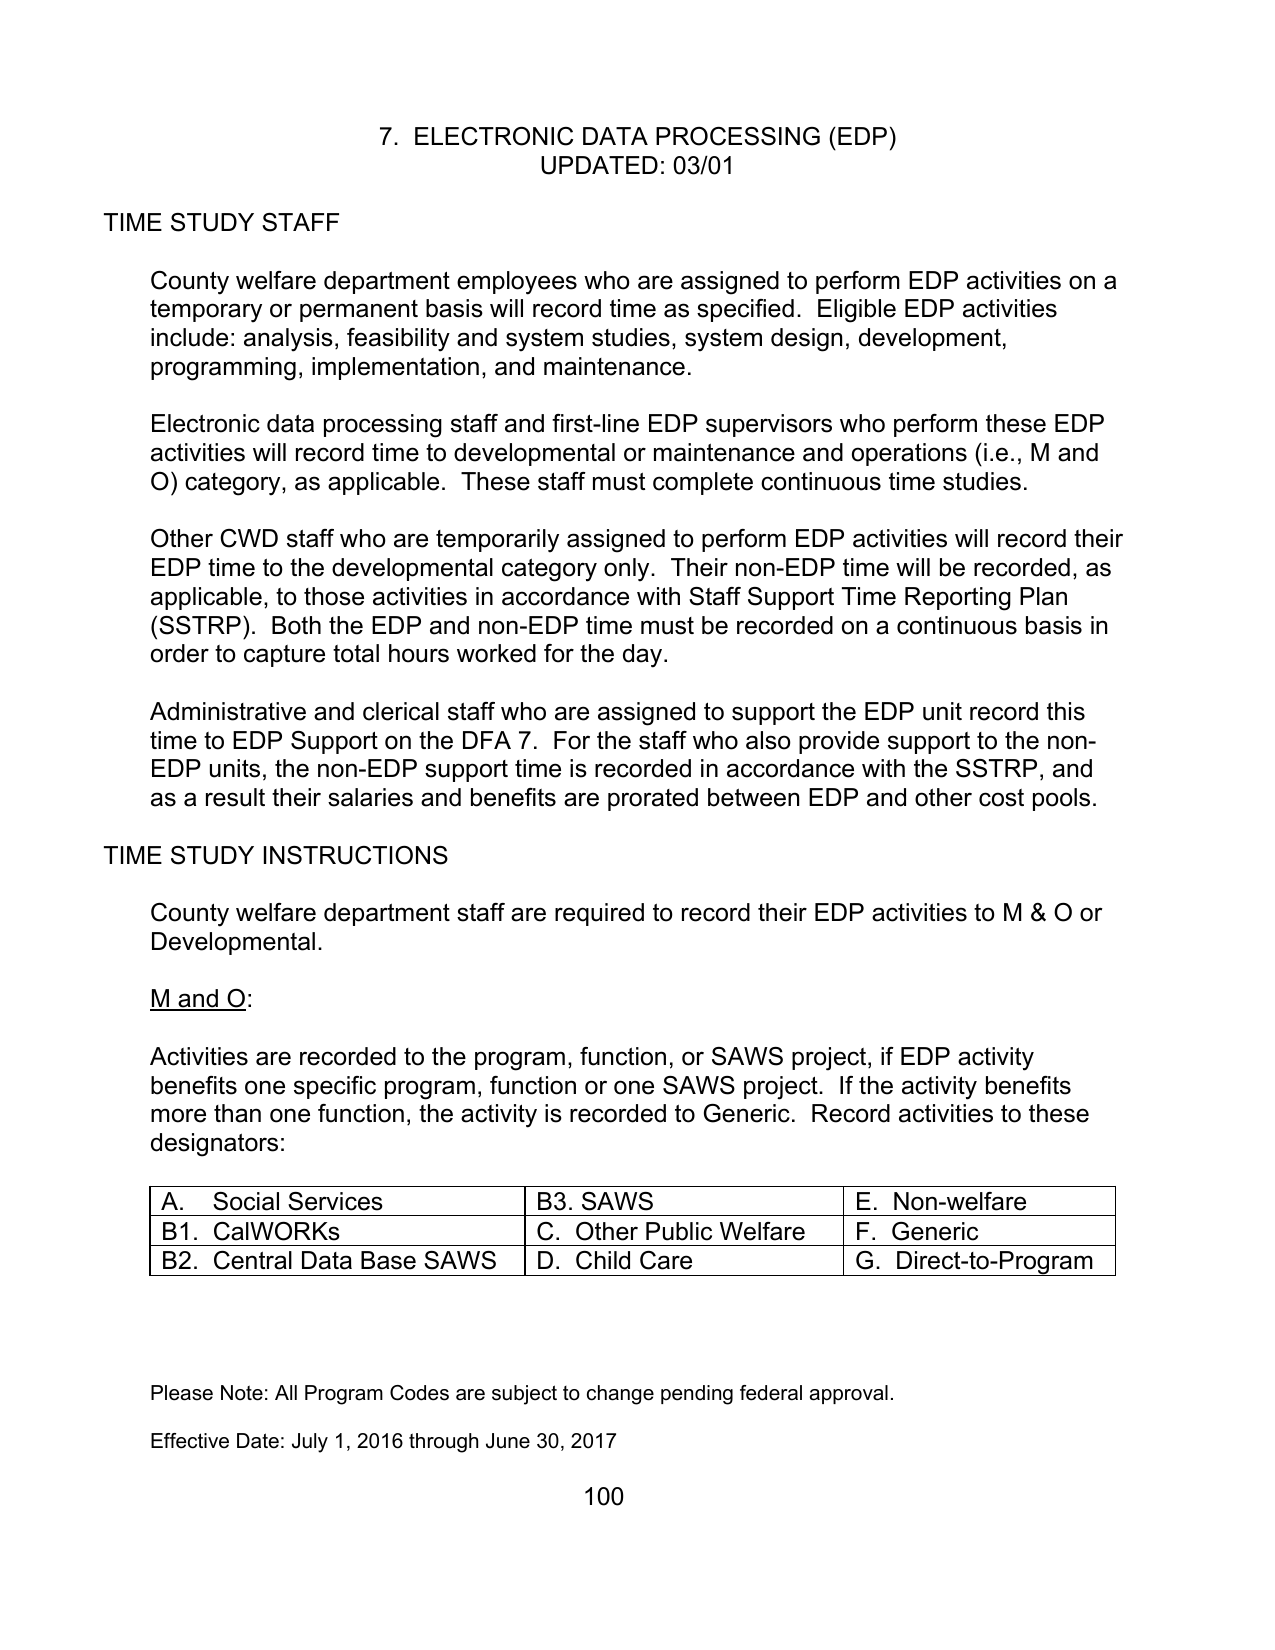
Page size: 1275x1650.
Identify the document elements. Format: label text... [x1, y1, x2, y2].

table_cell G. Direct-to-Program [844, 1246, 1115, 1275]
table_cell C. Other Public Welfare [526, 1216, 843, 1245]
text M and O: [150, 984, 1125, 1013]
text County welfare department employees who are assigned to perform EDP activities on a temporary or permanent basis will record time as specified. Eligible EDP activities include: analysis, feasibility and system studies, system design, development, programming, implementation, and maintenance. [150, 266, 1125, 381]
subtitle TIME STUDY INSTRUCTIONS [103, 841, 1125, 869]
text Administrative and clerical staff who are assigned to support the EDP unit record this time to EDP Support on the DFA 7. For the staff who also provide support to the non-EDP units, the non-EDP support time is recorded in accordance with the SSTRP, and as a result their salaries and benefits are prorated between EDP and other cost pools. [150, 697, 1125, 812]
table_cell D. Child Care [526, 1246, 843, 1275]
text County welfare department staff are required to record their EDP activities to M & O or Developmental. [150, 898, 1125, 956]
table_cell F. Generic [844, 1216, 1115, 1245]
subtitle TIME STUDY STAFF [103, 208, 1125, 237]
subtitle UPDATED: 03/01 [150, 151, 1125, 179]
table_header A. Social Services [151, 1187, 524, 1215]
table_header E. Non-welfare [844, 1187, 1115, 1215]
text Activities are recorded to the program, function, or SAWS project, if EDP activity benefits one specific program, function or one SAWS project. If the activity benefits more than one function, the activity is recorded to Generic. Record activities to these designators: [150, 1042, 1125, 1157]
text Other CWD staff who are temporarily assigned to perform EDP activities will record their EDP time to the developmental category only. Their non-EDP time will be recorded, as applicable, to those activities in accordance with Staff Support Time Reporting Plan (SSTRP). Both the EDP and non-EDP time must be recorded on a continuous basis in order to capture total hours worked for the day. [150, 524, 1125, 668]
text Electronic data processing staff and first-line EDP supervisors who perform these EDP activities will record time to developmental or maintenance and operations (i.e., M and O) category, as applicable. These staff must complete continuous time studies. [150, 409, 1125, 496]
table_cell B2. Central Data Base SAWS [151, 1246, 524, 1275]
subtitle 7. ELECTRONIC DATA PROCESSING (EDP) [150, 122, 1125, 151]
table_header B3. SAWS [526, 1187, 843, 1215]
table_cell B1. CalWORKs [151, 1216, 524, 1245]
